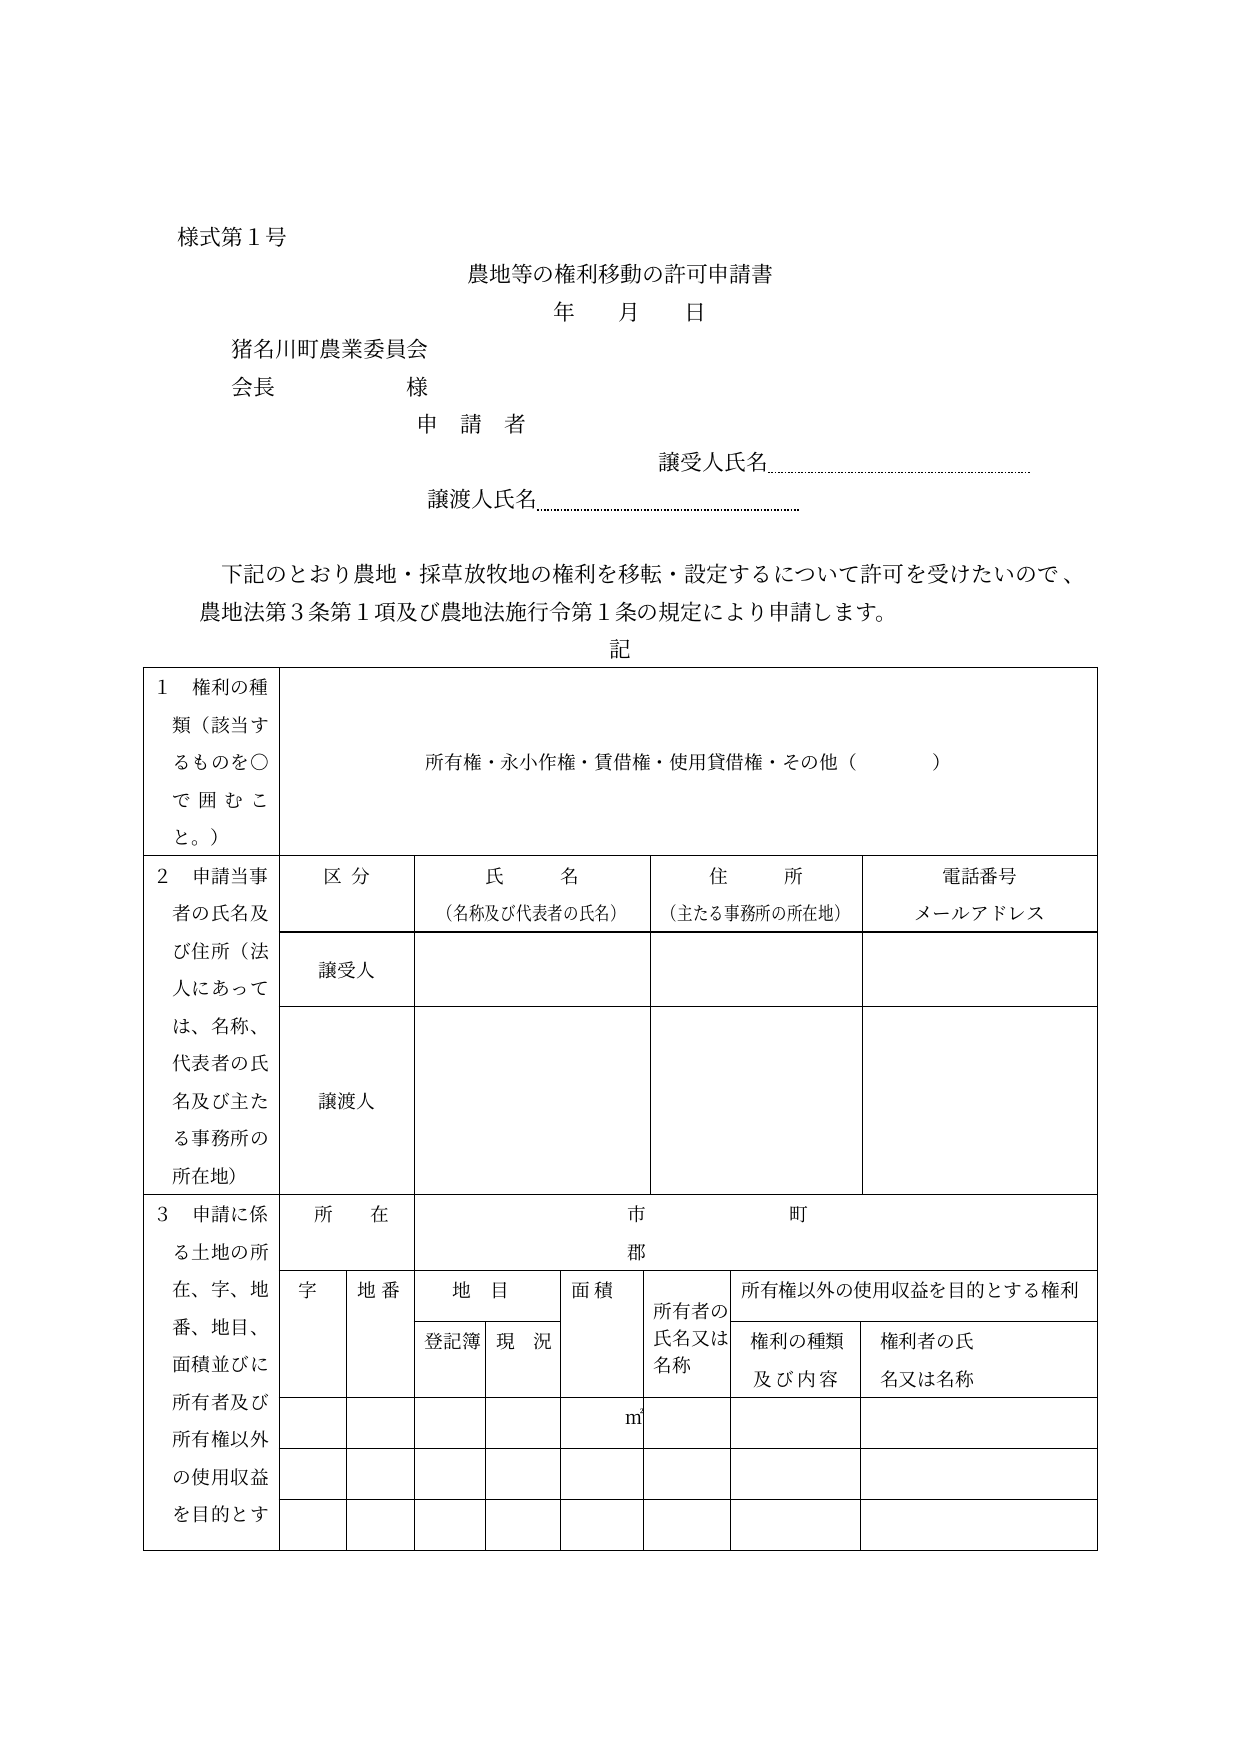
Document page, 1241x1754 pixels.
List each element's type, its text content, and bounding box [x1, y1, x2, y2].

table_cell [415, 933, 650, 1006]
table_cell [486, 1398, 560, 1448]
text 農地等の権利移動の許可申請書 [177, 254, 1063, 292]
table_cell [347, 1398, 414, 1448]
text 申 請 者 [177, 404, 1063, 442]
table_cell [280, 1500, 346, 1550]
table_cell [863, 933, 1097, 1006]
table_cell [731, 1398, 860, 1448]
table_cell [415, 1398, 485, 1448]
table_cell [861, 1500, 1097, 1550]
table_cell [486, 1449, 560, 1499]
table_cell 所有者の氏名又は名称 [644, 1271, 730, 1397]
table_cell [347, 1500, 414, 1550]
table_cell ㎡ [561, 1398, 643, 1448]
table_header １ 権利の種類（該当するものを○で囲むこと。） [144, 668, 279, 855]
table_cell [651, 933, 862, 1006]
text 猪名川町農業委員会 [177, 329, 1063, 367]
table_cell 電話番号 メールアドレス [863, 856, 1097, 931]
text 記 [177, 629, 1063, 667]
table_cell 町 [779, 1195, 1097, 1270]
text 下記のとおり農地・採草放牧地の権利を移転・設定するについて許可を受けたいので、農地法第３条第１項及び農地法施行令第１条の規定により申請します。 [199, 554, 1063, 629]
table_cell [280, 1449, 346, 1499]
text 様式第１号 [177, 217, 1040, 254]
table_cell [651, 1007, 862, 1194]
table_cell 権利者の氏 名又は名称 [861, 1322, 1097, 1397]
table_cell ３ 申請に係る土地の所在、字、地番、地目、面積並びに所有者及び所有権以外の使用収益を目的とする権利の設定を受けている者の氏名又は名称 [144, 1195, 279, 1550]
table_cell [415, 1449, 485, 1499]
table_cell 氏 名 （名称及び代表者の氏名） [415, 856, 650, 931]
table_cell [644, 1398, 730, 1448]
table_cell [731, 1449, 860, 1499]
table_cell [415, 1500, 485, 1550]
table_cell [731, 1500, 860, 1550]
table_cell [561, 1500, 643, 1550]
table_cell [644, 1500, 730, 1550]
table_cell [644, 1449, 730, 1499]
table_cell [347, 1449, 414, 1499]
table_cell 譲渡人 [280, 1007, 414, 1194]
table_cell 登記簿 [415, 1322, 485, 1397]
table_cell [486, 1500, 560, 1550]
table_cell [861, 1398, 1097, 1448]
table_cell [561, 1449, 643, 1499]
text 会長 様 [177, 367, 1063, 404]
text 譲受人氏名 [177, 442, 1063, 479]
text 譲渡人氏名 [177, 479, 1063, 517]
table_cell 所 在 [280, 1195, 414, 1270]
table_cell 譲受人 [280, 933, 414, 1006]
table_cell 字 [280, 1271, 346, 1397]
table_cell 面 積 [561, 1271, 643, 1397]
table_cell [415, 1195, 617, 1270]
table_cell [861, 1449, 1097, 1499]
table_cell 所有権以外の使用収益を目的とする権利 [731, 1271, 1097, 1321]
table_cell 市 郡 [617, 1195, 779, 1270]
text 年 月 日 [177, 292, 1063, 329]
table_cell [415, 1007, 650, 1194]
table_cell 区 分 [280, 856, 414, 931]
table_cell [863, 1007, 1097, 1194]
table_cell 地 番 [347, 1271, 414, 1397]
table_cell 権利の種類 及び内容 [731, 1322, 860, 1397]
table_cell 現 況 [486, 1322, 560, 1397]
table_cell 地 目 [415, 1271, 560, 1321]
table_cell [280, 1398, 346, 1448]
table_cell ２ 申請当事者の氏名及び住所（法人にあっては、名称、代表者の氏名及び主たる事務所の所在地） [144, 856, 279, 1194]
table_cell 住 所 （主たる事務所の所在地） [651, 856, 862, 931]
table_header 所有権・永小作権・賃借権・使用貸借権・その他（ ） [280, 668, 1097, 855]
